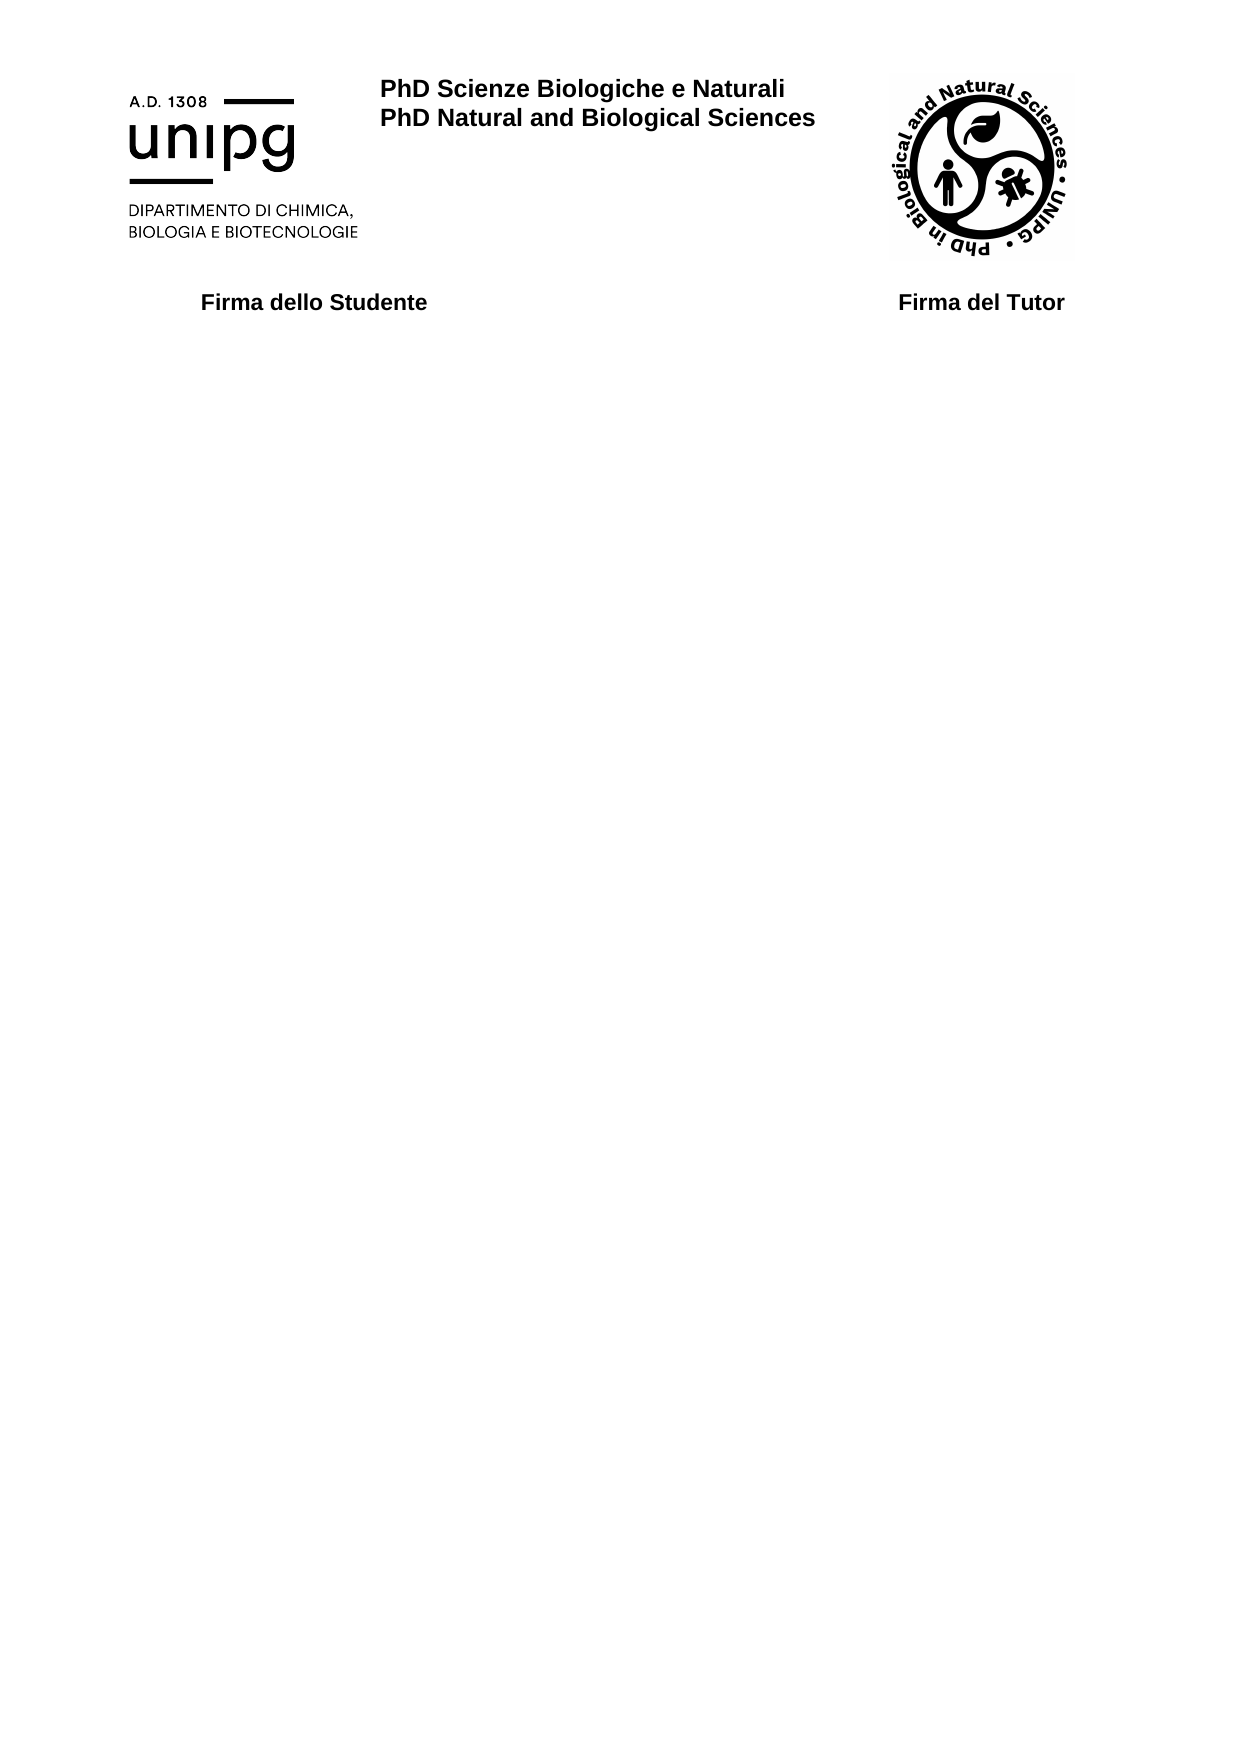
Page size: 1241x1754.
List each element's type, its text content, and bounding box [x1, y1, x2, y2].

picture [888, 73, 1076, 261]
picture [129, 96, 358, 238]
text Firma dello Studente Firma del Tutor [118, 288, 1122, 315]
